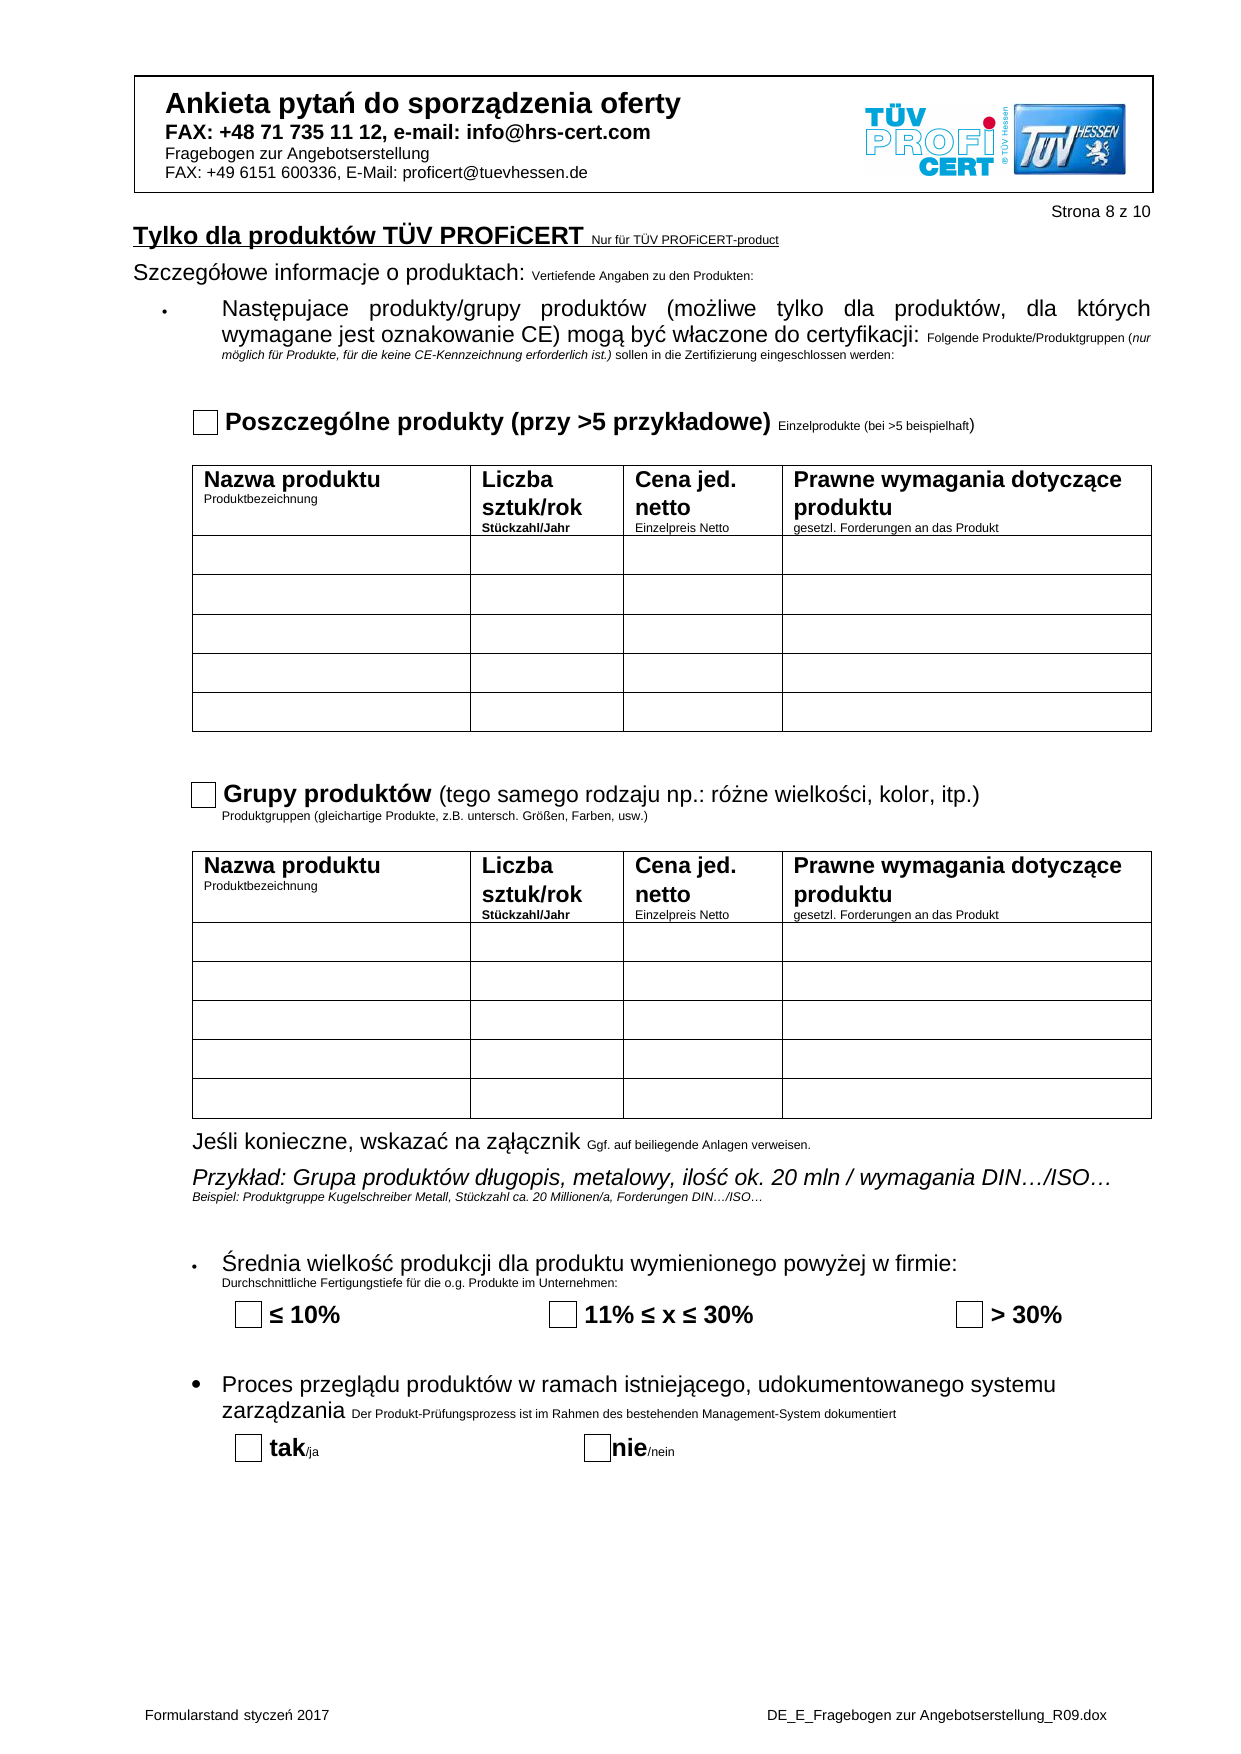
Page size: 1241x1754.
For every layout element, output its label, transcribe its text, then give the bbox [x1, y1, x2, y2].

table_cell [471, 575, 623, 613]
table_cell [624, 962, 782, 1000]
table_cell [624, 575, 782, 613]
table_cell [783, 1001, 1151, 1039]
table_cell [471, 654, 623, 692]
table_header Nazwa produktu Produktbezeichnung [193, 852, 470, 922]
text Przykład: Grupa produktów długopis, metalowy, ilość ok. 20 mln / wymagania DIN…/ISO… Beispiel: Produktgruppe Kugelschreiber Metall, Stückzahl ca. 20 Millionen/a, Forderungen DIN…/ISO… [192, 1164, 1152, 1204]
table_cell [624, 536, 782, 574]
table_cell [624, 693, 782, 731]
table_cell [471, 923, 623, 961]
table_cell [471, 615, 623, 653]
table_cell [783, 615, 1151, 653]
list Następujace produkty/grupy produktów (możliwe tylko dla produktów, dla których wymagane jest oznakowanie CE) mogą być właczone do certyfikacji: Folgende Produkte/Produktgruppen (nur möglich für Produkte, für die keine CE-Kennzeichnung erforderlich ist.) sollen in die Zertifizierung eingeschlossen werden: [162, 295, 1152, 362]
table_header Prawne wymagania dotyczące produktu gesetzl. Forderungen an das Produkt [783, 466, 1151, 535]
table_cell [193, 923, 470, 961]
table_cell [193, 1040, 470, 1078]
table_cell [193, 654, 470, 692]
table_cell [624, 1001, 782, 1039]
table_cell [471, 536, 623, 574]
text Grupy produktów (tego samego rodzaju np.: różne wielkości, kolor, itp.) Produktgruppen (gleichartige Produkte, z.B. untersch. Größen, Farben, usw.) [190, 779, 1152, 823]
picture [893, 108, 898, 121]
table_header Liczba sztuk/rok Stückzahl/Jahr [471, 466, 623, 535]
table_cell [193, 536, 470, 574]
text Jeśli konieczne, wskazać na ząłącznik Ggf. auf beiliegende Anlagen verweisen. [192, 1128, 1152, 1154]
table_header Cena jed. netto Einzelpreis Netto [624, 852, 782, 922]
table_cell [783, 654, 1151, 692]
table_cell [783, 923, 1151, 961]
table_cell [624, 923, 782, 961]
table_cell [783, 693, 1151, 731]
table_cell [783, 575, 1151, 613]
table_cell [624, 615, 782, 653]
table_cell [193, 1001, 470, 1039]
table_cell [193, 693, 470, 731]
text Poszczególne produkty (przy >5 przykładowe) Einzelprodukte (bei >5 beispielhaft) [192, 407, 1152, 436]
text tak/ja nie/nein [133, 1433, 1152, 1462]
table_cell [471, 693, 623, 731]
list Średnia wielkość produkcji dla produktu wymienionego powyżej w firmie: Durchschnittliche Fertigungstiefe für die o.g. Produkte im Unternehmen: [192, 1249, 1152, 1290]
table_cell [471, 1079, 623, 1117]
picture [1013, 103, 1126, 175]
text ≤ 10% 11% ≤ x ≤ 30% > 30% [192, 1299, 1152, 1328]
table_cell [783, 1079, 1151, 1117]
picture [927, 163, 939, 170]
table_cell [783, 1040, 1151, 1078]
table_cell [624, 1040, 782, 1078]
table_cell [783, 962, 1151, 1000]
list Tylko dla produktów TÜV PROFiCERT Nur für TÜV PROFiCERT-product [133, 221, 1152, 250]
table_header Cena jed. netto Einzelpreis Netto [624, 466, 782, 535]
list Proces przeglądu produktów w ramach istniejącego, udokumentowanego systemu zarządzania Der Produkt-Prüfungsprozess ist im Rahmen des bestehenden Management-System dokumentiert [192, 1371, 1152, 1424]
picture [976, 164, 981, 176]
list Szczegółowe informacje o produktach: Vertiefende Angaben zu den Produkten: [133, 259, 1152, 286]
table_cell [471, 1040, 623, 1078]
table_cell [193, 962, 470, 1000]
table_cell [624, 654, 782, 692]
table_cell [193, 615, 470, 653]
table_cell [624, 1079, 782, 1117]
table_cell [193, 575, 470, 613]
table_cell [783, 536, 1151, 574]
table_cell [471, 962, 623, 1000]
table_cell [471, 1001, 623, 1039]
picture [865, 103, 1008, 176]
table_header Prawne wymagania dotyczące produktu gesetzl. Forderungen an das Produkt [783, 852, 1151, 922]
table_cell [193, 1079, 470, 1117]
table_header Liczba sztuk/rok Stückzahl/Jahr [471, 852, 623, 922]
table_header Nazwa produktu Produktbezeichnung [193, 466, 470, 535]
